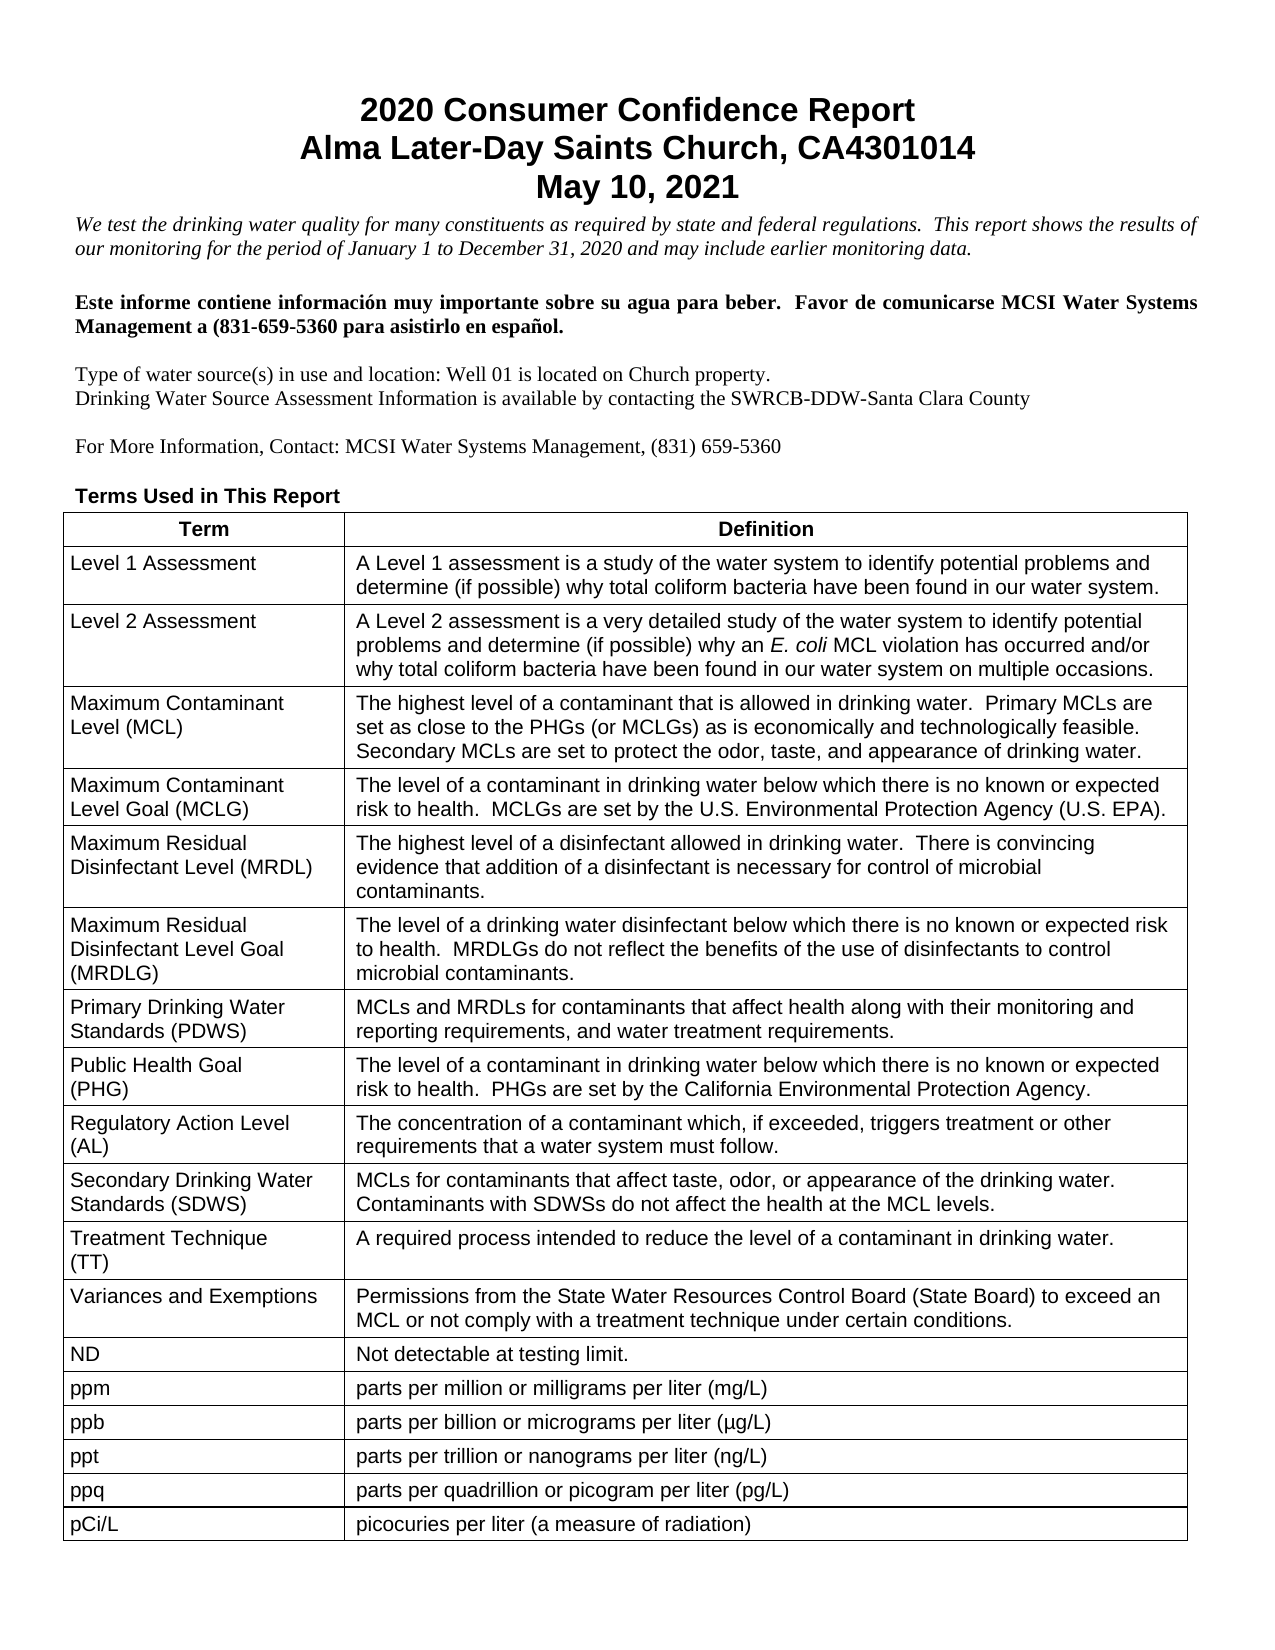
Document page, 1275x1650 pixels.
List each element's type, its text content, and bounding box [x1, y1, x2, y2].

table_cell Maximum Residual Disinfectant Level Goal (MRDLG) [64, 908, 344, 989]
subtitle May 10, 2021 [75, 167, 1200, 205]
table_cell parts per million or milligrams per liter (mg/L) [345, 1372, 1187, 1404]
table_cell Not detectable at testing limit. [345, 1338, 1187, 1371]
table_cell Secondary Drinking Water Standards (SDWS) [64, 1164, 344, 1221]
table_cell The highest level of a contaminant that is allowed in drinking water. Primary MCLs are set as close to the PHGs (or MCLGs) as is economically and technologically feasible. Secondary MCLs are set to protect the odor, taste, and appearance of drinking water. [345, 687, 1187, 767]
table_cell Public Health Goal (PHG) [64, 1048, 344, 1105]
table_cell Level 1 Assessment [64, 547, 344, 604]
table_cell picocuries per liter (a measure of radiation) [345, 1508, 1187, 1540]
table_cell parts per quadrillion or picogram per liter (pg/L) [345, 1474, 1187, 1506]
table_cell parts per trillion or nanograms per liter (ng/L) [345, 1440, 1187, 1472]
table_cell The level of a drinking water disinfectant below which there is no known or expected risk to health. MRDLGs do not reflect the benefits of the use of disinfectants to control microbial contaminants. [345, 908, 1187, 989]
table_cell Maximum Residual Disinfectant Level (MRDL) [64, 826, 344, 907]
table_cell ppt [64, 1440, 344, 1472]
table_cell parts per billion or micrograms per liter (µg/L) [345, 1406, 1187, 1438]
subtitle Terms Used in This Report [75, 484, 1200, 508]
table_cell The highest level of a disinfectant allowed in drinking water. There is convincing evidence that addition of a disinfectant is necessary for control of microbial contaminants. [345, 826, 1187, 907]
table_cell The level of a contaminant in drinking water below which there is no known or expected risk to health. PHGs are set by the California Environmental Protection Agency. [345, 1048, 1187, 1105]
table_cell MCLs and MRDLs for contaminants that affect health along with their monitoring and reporting requirements, and water treatment requirements. [345, 990, 1187, 1047]
table_cell Maximum Contaminant Level Goal (MCLG) [64, 769, 344, 825]
text We test the drinking water quality for many constituents as required by state and federal regulations. This report shows the results of our monitoring for the period of January 1 to December 31, 2020 and may include earlier monitoring data. [75, 212, 1200, 260]
text Type of water source(s) in use and location: Well 01 is located on Church property. [75, 362, 1200, 386]
table_cell ppb [64, 1406, 344, 1438]
table_cell Treatment Technique (TT) [64, 1222, 344, 1279]
table_cell pCi/L [64, 1508, 344, 1540]
table_cell A Level 1 assessment is a study of the water system to identify potential problems and determine (if possible) why total coliform bacteria have been found in our water system. [345, 547, 1187, 604]
table_cell Maximum Contaminant Level (MCL) [64, 687, 344, 767]
table_cell Level 2 Assessment [64, 605, 344, 686]
table_header Definition [345, 513, 1187, 546]
table_cell ppm [64, 1372, 344, 1404]
table_cell A Level 2 assessment is a very detailed study of the water system to identify potential problems and determine (if possible) why an E. coli MCL violation has occurred and/or why total coliform bacteria have been found in our water system on multiple occasions. [345, 605, 1187, 686]
table_cell Primary Drinking Water Standards (PDWS) [64, 990, 344, 1047]
table_cell ND [64, 1338, 344, 1371]
table_header Term [64, 513, 344, 546]
table_cell The concentration of a contaminant which, if exceeded, triggers treatment or other requirements that a water system must follow. [345, 1106, 1187, 1163]
table_cell Variances and Exemptions [64, 1280, 344, 1337]
table_cell The level of a contaminant in drinking water below which there is no known or expected risk to health. MCLGs are set by the U.S. Environmental Protection Agency (U.S. EPA). [345, 769, 1187, 825]
text Este informe contiene información muy importante sobre su agua para beber. Favor de comunicarse MCSI Water Systems Management a (831-659-5360 para asistirlo en español. [75, 290, 1200, 338]
subtitle 2020 Consumer Confidence Report [75, 90, 1200, 128]
text For More Information, Contact: MCSI Water Systems Management, (831) 659-5360 [75, 434, 1200, 458]
subtitle Alma Later-Day Saints Church, CA4301014 [75, 128, 1200, 167]
text Drinking Water Source Assessment Information is available by contacting the SWRCB-DDW-Santa Clara County [75, 386, 1200, 410]
table_cell A required process intended to reduce the level of a contaminant in drinking water. [345, 1222, 1187, 1279]
table_cell Regulatory Action Level (AL) [64, 1106, 344, 1163]
table_cell MCLs for contaminants that affect taste, odor, or appearance of the drinking water. Contaminants with SDWSs do not affect the health at the MCL levels. [345, 1164, 1187, 1221]
table_cell Permissions from the State Water Resources Control Board (State Board) to exceed an MCL or not comply with a treatment technique under certain conditions. [345, 1280, 1187, 1337]
table_cell ppq [64, 1474, 344, 1506]
